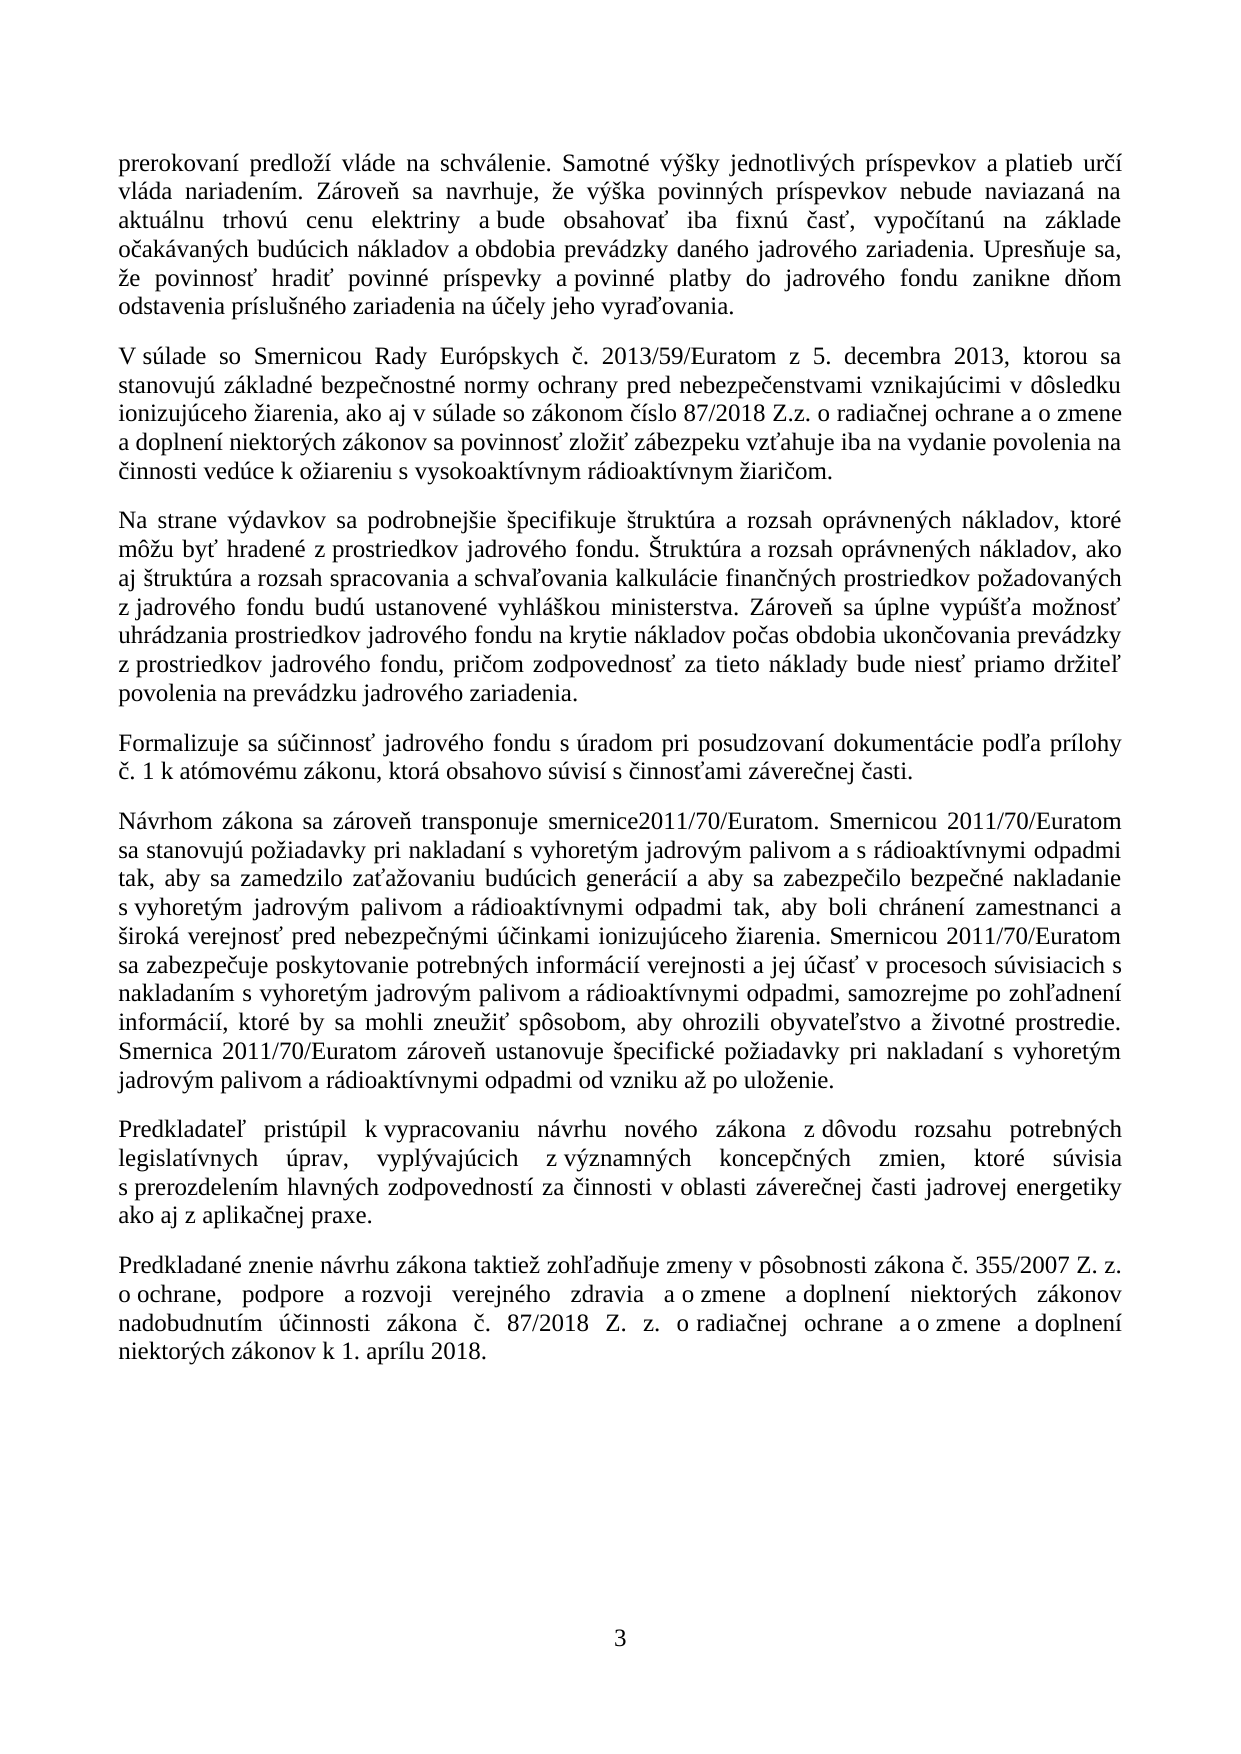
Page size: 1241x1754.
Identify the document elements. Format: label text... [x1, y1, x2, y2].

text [118, 148, 1122, 320]
text Predkladateľ pristúpil k vypracovaniu návrhu nového zákona z dôvodu rozsahu potrebných legislatívnych úprav, vyplývajúcich z významných koncepčných zmien, ktoré súvisia s prerozdelením hlavných zodpovedností za činnosti v oblasti záverečnej časti jadrovej energetiky ako aj z aplikačnej praxe. [118, 1114, 1122, 1229]
text Predkladané znenie návrhu zákona taktiež zohľadňuje zmeny v pôsobnosti zákona č. 355/2007 Z. z. o ochrane, podpore a rozvoji verejného zdravia a o zmene a doplnení niektorých zákonov nadobudnutím účinnosti zákona č. 87/2018 Z. z. o radiačnej ochrane a o zmene a doplnení niektorých zákonov k 1. aprílu 2018. [118, 1250, 1122, 1365]
text Návrhom zákona sa zároveň transponuje smernice2011/70/Euratom. Smernicou 2011/70/Euratom sa stanovujú požiadavky pri nakladaní s vyhoretým jadrovým palivom a s rádioaktívnymi odpadmi tak, aby sa zamedzilo zaťažovaniu budúcich generácií a aby sa zabezpečilo bezpečné nakladanie s vyhoretým jadrovým palivom a rádioaktívnymi odpadmi tak, aby boli chránení zamestnanci a široká verejnosť pred nebezpečnými účinkami ionizujúceho žiarenia. Smernicou 2011/70/Euratom sa zabezpečuje poskytovanie potrebných informácií verejnosti a jej účasť v procesoch súvisiacich s nakladaním s vyhoretým jadrovým palivom a rádioaktívnymi odpadmi, samozrejme po zohľadnení informácií, ktoré by sa mohli zneužiť spôsobom, aby ohrozili obyvateľstvo a životné prostredie. Smernica 2011/70/Euratom zároveň ustanovuje špecifické požiadavky pri nakladaní s vyhoretým jadrovým palivom a rádioaktívnymi odpadmi od vzniku až po uloženie. [118, 806, 1122, 1093]
text V súlade so Smernicou Rady Európskych č. 2013/59/Euratom z 5. decembra 2013, ktorou sa stanovujú základné bezpečnostné normy ochrany pred nebezpečenstvami vznikajúcimi v dôsledku ionizujúceho žiarenia, ako aj v súlade so zákonom číslo 87/2018 Z.z. o radiačnej ochrane a o zmene a doplnení niektorých zákonov sa povinnosť zložiť zábezpeku vzťahuje iba na vydanie povolenia na činnosti vedúce k ožiareniu s vysokoaktívnym rádioaktívnym žiaričom. [118, 341, 1122, 485]
text Na strane výdavkov sa podrobnejšie špecifikuje štruktúra a rozsah oprávnených nákladov, ktoré môžu byť hradené z prostriedkov jadrového fondu. Štruktúra a rozsah oprávnených nákladov, ako aj štruktúra a rozsah spracovania a schvaľovania kalkulácie finančných prostriedkov požadovaných z jadrového fondu budú ustanovené vyhláškou ministerstva. Zároveň sa úplne vypúšťa možnosť uhrádzania prostriedkov jadrového fondu na krytie nákladov počas obdobia ukončovania prevádzky z prostriedkov jadrového fondu, pričom zodpovednosť za tieto náklady bude niesť priamo držiteľ povolenia na prevádzku jadrového zariadenia. [118, 506, 1122, 707]
text Formalizuje sa súčinnosť jadrového fondu s úradom pri posudzovaní dokumentácie podľa prílohy č. 1 k atómovému zákonu, ktorá obsahovo súvisí s činnosťami záverečnej časti. [118, 728, 1122, 785]
